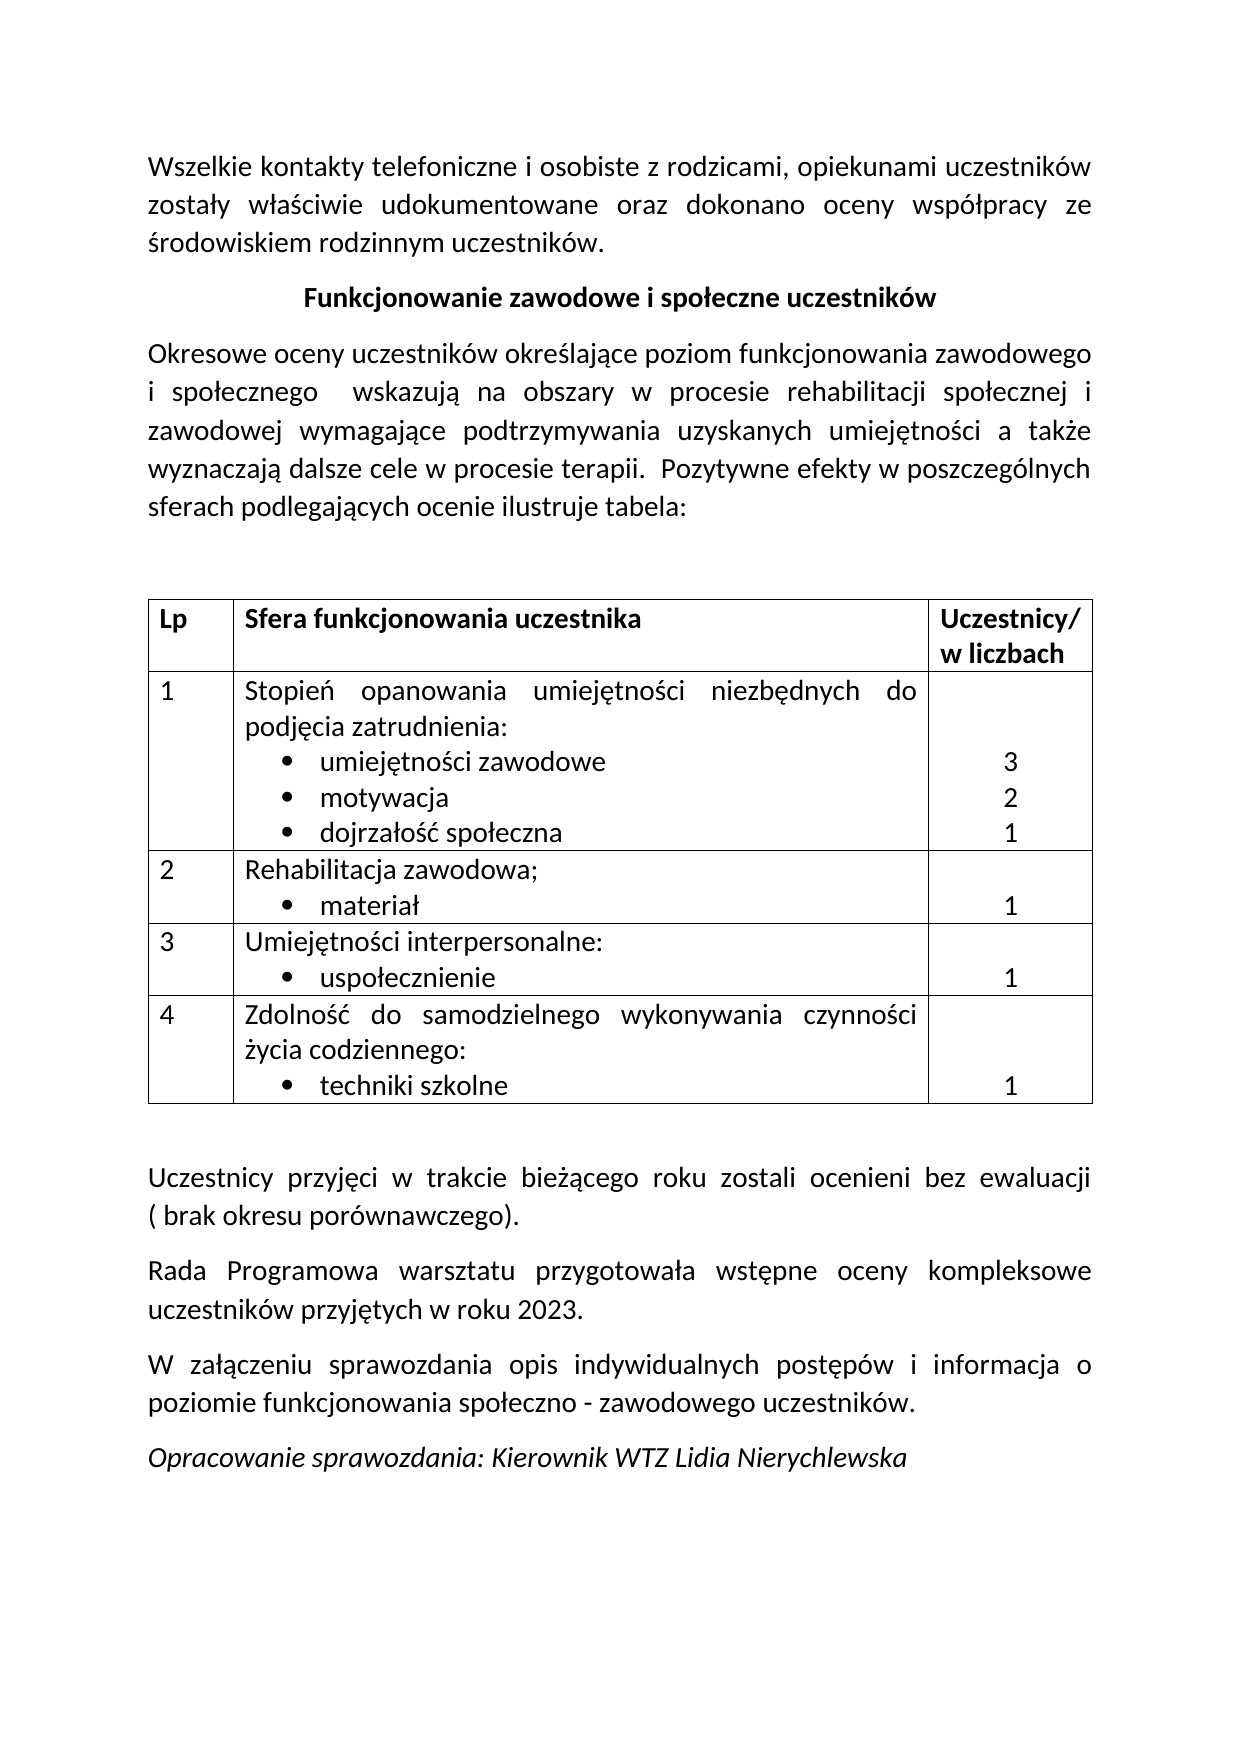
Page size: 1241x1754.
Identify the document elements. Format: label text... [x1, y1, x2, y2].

table_cell Zdolność do samodzielnego wykonywania czynności życia codziennego: techniki szkolne [234, 996, 928, 1103]
table_cell Rehabilitacja zawodowa; materiał [234, 851, 928, 922]
table_header Sfera funkcjonowania uczestnika [234, 600, 928, 671]
text W załączeniu sprawozdania opis indywidualnych postępów i informacja o poziomie funkcjonowania społeczno - zawodowego uczestników. [148, 1346, 1093, 1420]
table_cell 1 [929, 851, 1092, 922]
table_cell 3 [149, 924, 233, 995]
text Uczestnicy przyjęci w trakcie bieżącego roku zostali ocenieni bez ewaluacji ( brak okresu porównawczego). [148, 1159, 1093, 1233]
table_cell 2 [149, 851, 233, 922]
text Wszelkie kontakty telefoniczne i osobiste z rodzicami, opiekunami uczestników zostały właściwie udokumentowane oraz dokonano oceny współpracy ze środowiskiem rodzinnym uczestników. [148, 148, 1093, 260]
table_cell 3 2 1 [929, 672, 1092, 850]
table_cell Stopień opanowania umiejętności niezbędnych do podjęcia zatrudnienia: umiejętności zawodowe motywacja dojrzałość społeczna [234, 672, 928, 850]
text Opracowanie sprawozdania: Kierownik WTZ Lidia Nierychlewska [148, 1439, 1093, 1475]
text Rada Programowa warsztatu przygotowała wstępne oceny kompleksowe uczestników przyjętych w roku 2023. [148, 1252, 1093, 1326]
text Funkcjonowanie zawodowe i społeczne uczestników [148, 279, 1093, 315]
table_cell 1 [149, 672, 233, 850]
table_cell 1 [929, 996, 1092, 1103]
table_cell 4 [149, 996, 233, 1103]
table_header Lp [149, 600, 233, 671]
table_cell 1 [929, 924, 1092, 995]
text Okresowe oceny uczestników określające poziom funkcjonowania zawodowego i społecznego wskazują na obszary w procesie rehabilitacji społecznej i zawodowej wymagające podtrzymywania uzyskanych umiejętności a także wyznaczają dalsze cele w procesie terapii. Pozytywne efekty w poszczególnych sferach podlegających ocenie ilustruje tabela: [148, 335, 1093, 524]
table_header Uczestnicy/ w liczbach [929, 600, 1092, 671]
table_cell Umiejętności interpersonalne: uspołecznienie [234, 924, 928, 995]
